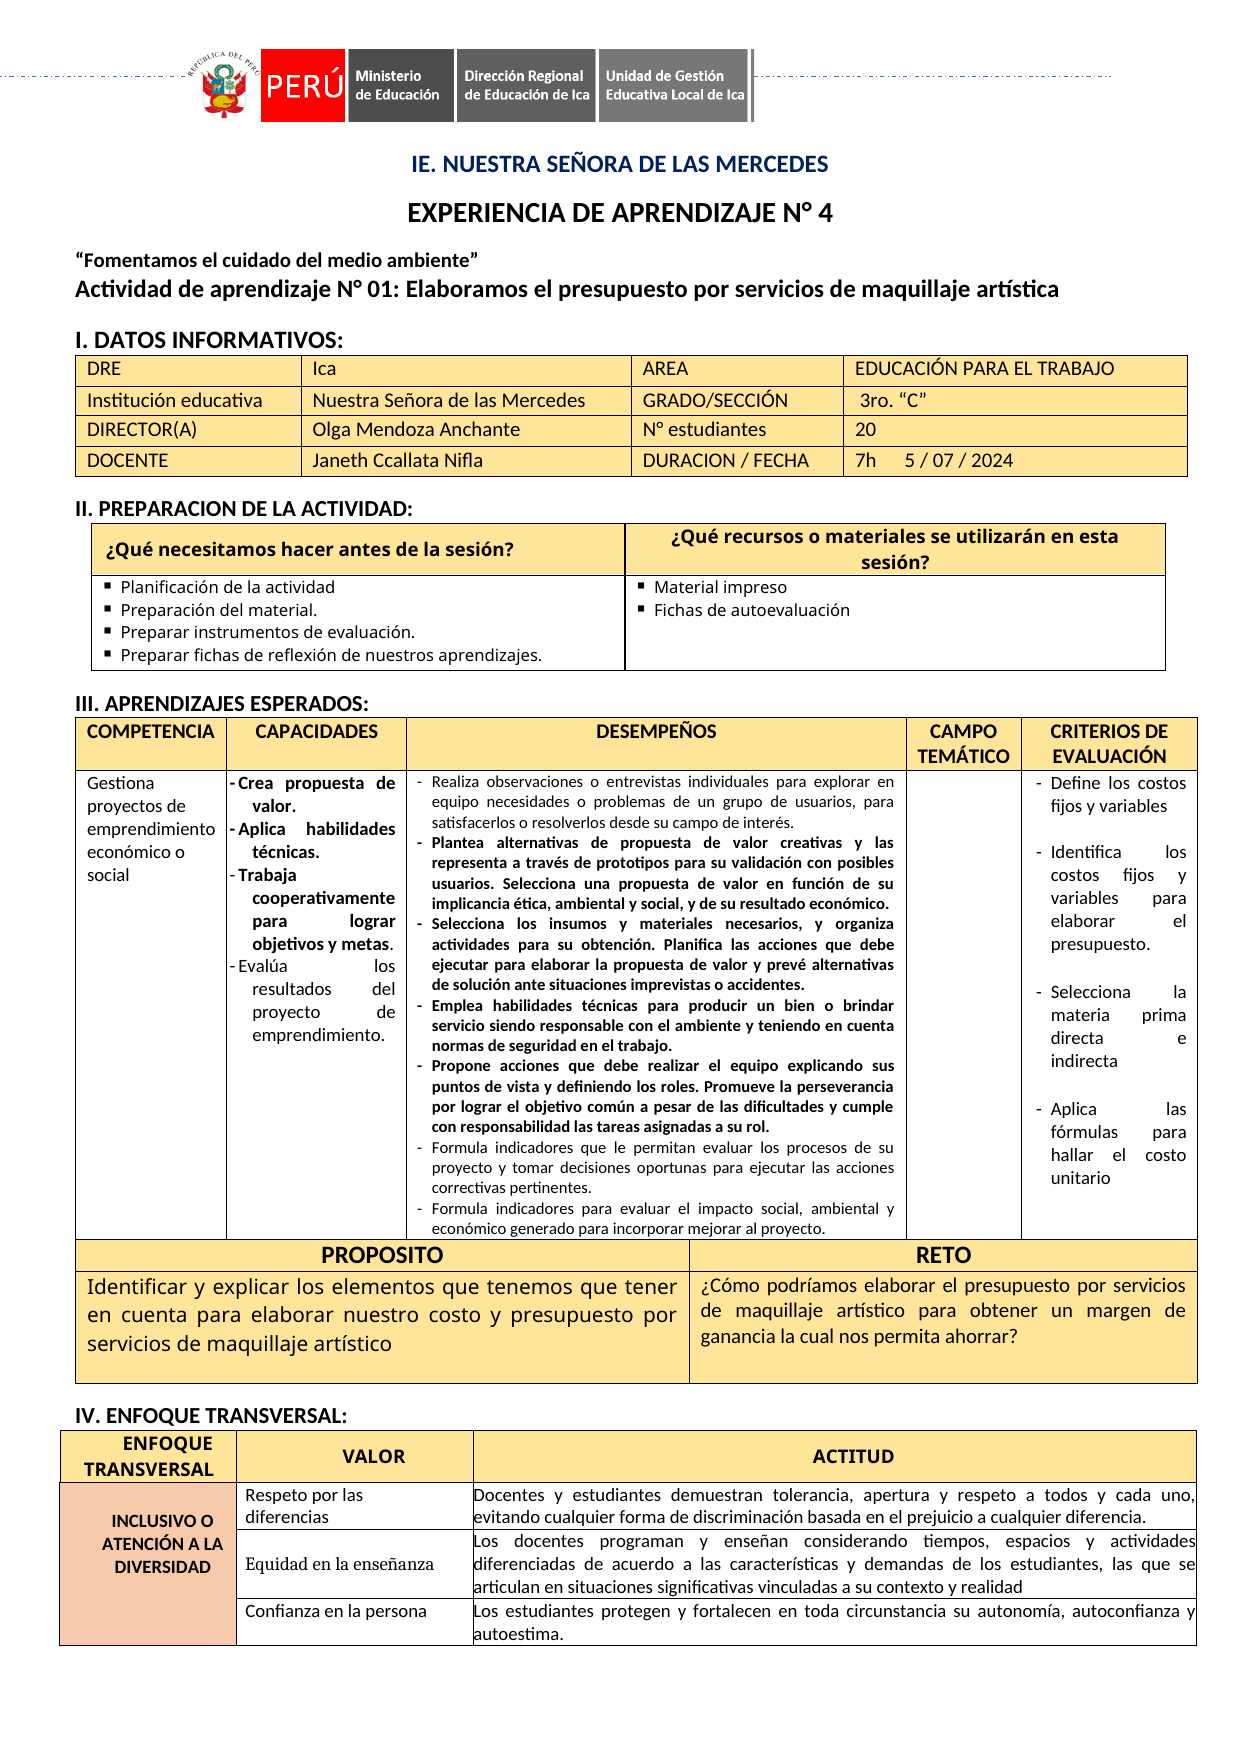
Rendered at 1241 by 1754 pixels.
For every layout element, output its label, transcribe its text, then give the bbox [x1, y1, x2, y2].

table_cell 20 [844, 416, 1187, 446]
table_cell ¿Cómo podríamos elaborar el presupuesto por servicios de maquillaje artístico para obtener un margen de ganancia la cual nos permita ahorrar? [690, 1272, 1197, 1383]
text IE. NUESTRA SEÑORA DE LAS MERCEDES [75, 148, 1165, 179]
table_cell 7h 5 / 07 / 2024 [844, 447, 1187, 476]
table_cell GRADO/SECCIÓN [632, 387, 843, 415]
table_header ¿Qué necesitamos hacer antes de la sesión? [92, 524, 624, 574]
text “Fomentamos el cuidado del medio ambiente” [75, 248, 1165, 273]
table_cell Realiza observaciones o entrevistas individuales para explorar en equipo necesidades o problemas de un grupo de usuarios, para satisfacerlos o resolverlos desde su campo de interés. Plantea alternativas de propuesta de valor creativas y las representa a través de prototipos para su validación con posibles usuarios. Selecciona una propuesta de valor en función de su implicancia ética, ambiental y social, y de su resultado económico. Selecciona los insumos y materiales necesarios, y organiza actividades para su obtención. Planifica las acciones que debe ejecutar para elaborar la propuesta de valor y prevé alternativas de solución ante situaciones imprevistas o accidentes. Emplea habilidades técnicas para producir un bien o brindar servicio siendo responsable con el ambiente y teniendo en cuenta normas de seguridad en el trabajo. Propone acciones que debe realizar el equipo explicando sus puntos de vista y definiendo los roles. Promueve la perseverancia por lograr el objetivo común a pesar de las dificultades y cumple con responsabilidad las tareas asignadas a su rol. Formula indicadores que le permitan evaluar los procesos de su proyecto y tomar decisiones oportunas para ejecutar las acciones correctivas pertinentes. Formula indicadores para evaluar el impacto social, ambiental y económico generado para incorporar mejorar al proyecto. [407, 771, 906, 1238]
table_cell Janeth Ccallata Nifla [302, 447, 631, 476]
table_header VALOR [237, 1431, 473, 1482]
table_header ENFOQUE TRANSVERSAL [61, 1431, 236, 1482]
table_header ¿Qué recursos o materiales se utilizarán en esta sesión? [626, 524, 1165, 574]
table_cell DURACION / FECHA [632, 447, 843, 476]
table_cell RETO [690, 1240, 1197, 1271]
table_cell 3ro. “C” [844, 387, 1187, 415]
text III. APRENDIZAJES ESPERADOS: [75, 689, 1165, 717]
table_cell DOCENTE [76, 447, 301, 476]
table_header EDUCACIÓN PARA EL TRABAJO [844, 356, 1187, 386]
table_cell Respeto por las diferencias [237, 1483, 473, 1528]
table_cell Institución educativa [76, 387, 301, 415]
table_header COMPETENCIA [76, 718, 226, 770]
table_cell Crea propuesta de valor. Aplica habilidades técnicas. Trabaja cooperativamente para lograr objetivos y metas. Evalúa los resultados del proyecto de emprendimiento. [227, 771, 406, 1238]
table_cell N° estudiantes [632, 416, 843, 446]
table_header CRITERIOS DE EVALUACIÓN [1022, 718, 1197, 770]
table_cell Confianza en la persona [237, 1599, 473, 1645]
text IV. ENFOQUE TRANSVERSAL: [75, 1402, 1165, 1429]
table_header CAMPO TEMÁTICO [907, 718, 1021, 770]
picture [185, 46, 755, 125]
table_header ACTITUD [474, 1431, 1196, 1482]
text Actividad de aprendizaje N° 01: Elaboramos el presupuesto por servicios de maquillaje artística [75, 273, 1165, 304]
table_cell Material impreso Fichas de autoevaluación [626, 576, 1165, 670]
table_header CAPACIDADES [227, 718, 406, 770]
table_cell Los docentes programan y enseñan considerando tiempos, espacios y actividades diferenciadas de acuerdo a las características y demandas de los estudiantes, las que se articulan en situaciones significativas vinculadas a su contexto y realidad [474, 1530, 1196, 1598]
table_cell Docentes y estudiantes demuestran tolerancia, apertura y respeto a todos y cada uno, evitando cualquier forma de discriminación basada en el prejuicio a cualquier diferencia. [474, 1483, 1196, 1528]
table_header Ica [302, 356, 631, 386]
table_cell Olga Mendoza Anchante [302, 416, 631, 446]
table_header AREA [632, 356, 843, 386]
table_cell DIRECTOR(A) [76, 416, 301, 446]
table_cell [907, 771, 1021, 1238]
text I. DATOS INFORMATIVOS: [75, 324, 1165, 354]
table_cell PROPOSITO [76, 1240, 689, 1271]
text EXPERIENCIA DE APRENDIZAJE N° 4 [75, 194, 1165, 230]
table_cell Planificación de la actividad Preparación del material. Preparar instrumentos de evaluación. Preparar fichas de reflexión de nuestros aprendizajes. [92, 576, 624, 670]
table_cell Nuestra Señora de las Mercedes [302, 387, 631, 415]
table_cell INCLUSIVO O ATENCIÓN A LA DIVERSIDAD [60, 1483, 236, 1645]
table_cell Identificar y explicar los elementos que tenemos que tener en cuenta para elaborar nuestro costo y presupuesto por servicios de maquillaje artístico [76, 1272, 689, 1383]
table_header DRE [76, 356, 301, 386]
table_cell Define los costos fijos y variables Identifica los costos fijos y variables para elaborar el presupuesto. Selecciona la materia prima directa e indirecta Aplica las fórmulas para hallar el costo unitario [1022, 771, 1197, 1238]
table_cell Los estudiantes protegen y fortalecen en toda circunstancia su autonomía, autoconfianza y autoestima. [474, 1599, 1196, 1645]
table_header DESEMPEÑOS [407, 718, 906, 770]
table_cell Equidad en la enseñanza [237, 1530, 473, 1598]
table_cell Gestiona proyectos de emprendimiento económico o social [76, 771, 226, 1238]
text II. PREPARACION DE LA ACTIVIDAD: [75, 494, 1165, 522]
